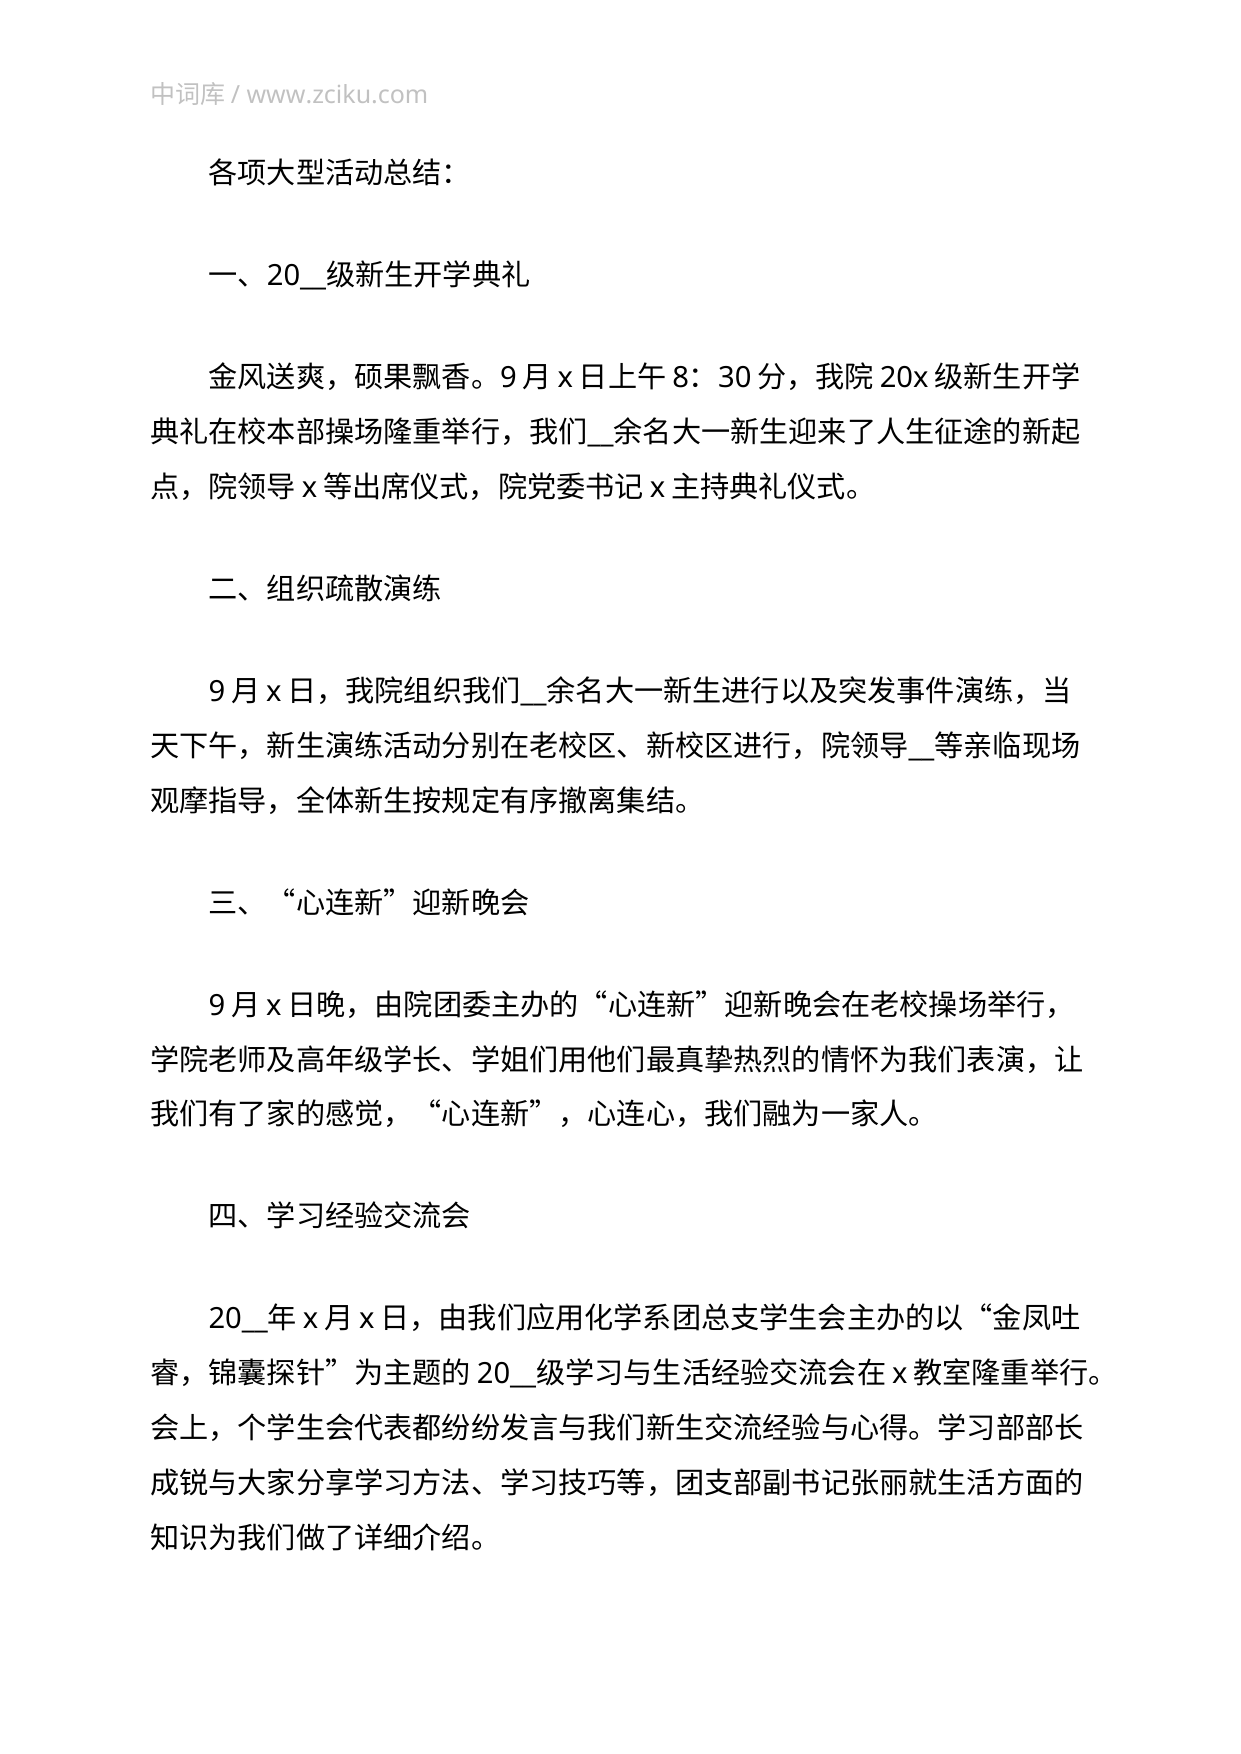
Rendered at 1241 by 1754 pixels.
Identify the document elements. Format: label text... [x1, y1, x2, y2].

text 9月x日晚，由院团委主办的“心连新”迎新晚会在老校操场举行，学院老师及高年级学长、学姐们用他们最真挚热烈的情怀为我们表演，让我们有了家的感觉，“心连新”，心连心，我们融为一家人。 [150, 981, 1090, 1133]
text 一、20__级新生开学典礼 [150, 252, 1090, 294]
text 四、学习经验交流会 [150, 1193, 1090, 1235]
text 20__年x月x日，由我们应用化学系团总支学生会主办的以“金凤吐睿，锦囊探针”为主题的20__级学习与生活经验交流会在x教室隆重举行。会上，个学生会代表都纷纷发言与我们新生交流经验与心得。学习部部长成锐与大家分享学习方法、学习技巧等，团支部副书记张丽就生活方面的知识为我们做了详细介绍。 [150, 1294, 1090, 1557]
text 三、“心连新”迎新晚会 [150, 879, 1090, 922]
text 各项大型活动总结： [150, 150, 1090, 192]
text 二、组织疏散演练 [150, 566, 1090, 608]
text 金风送爽，硕果飘香。9月x日上午8：30分，我院20x级新生开学典礼在校本部操场隆重举行，我们__余名大一新生迎来了人生征途的新起点，院领导x等出席仪式，院党委书记x主持典礼仪式。 [150, 354, 1090, 506]
text 9月x日，我院组织我们__余名大一新生进行以及突发事件演练，当天下午，新生演练活动分别在老校区、新校区进行，院领导__等亲临现场观摩指导，全体新生按规定有序撤离集结。 [150, 667, 1090, 820]
